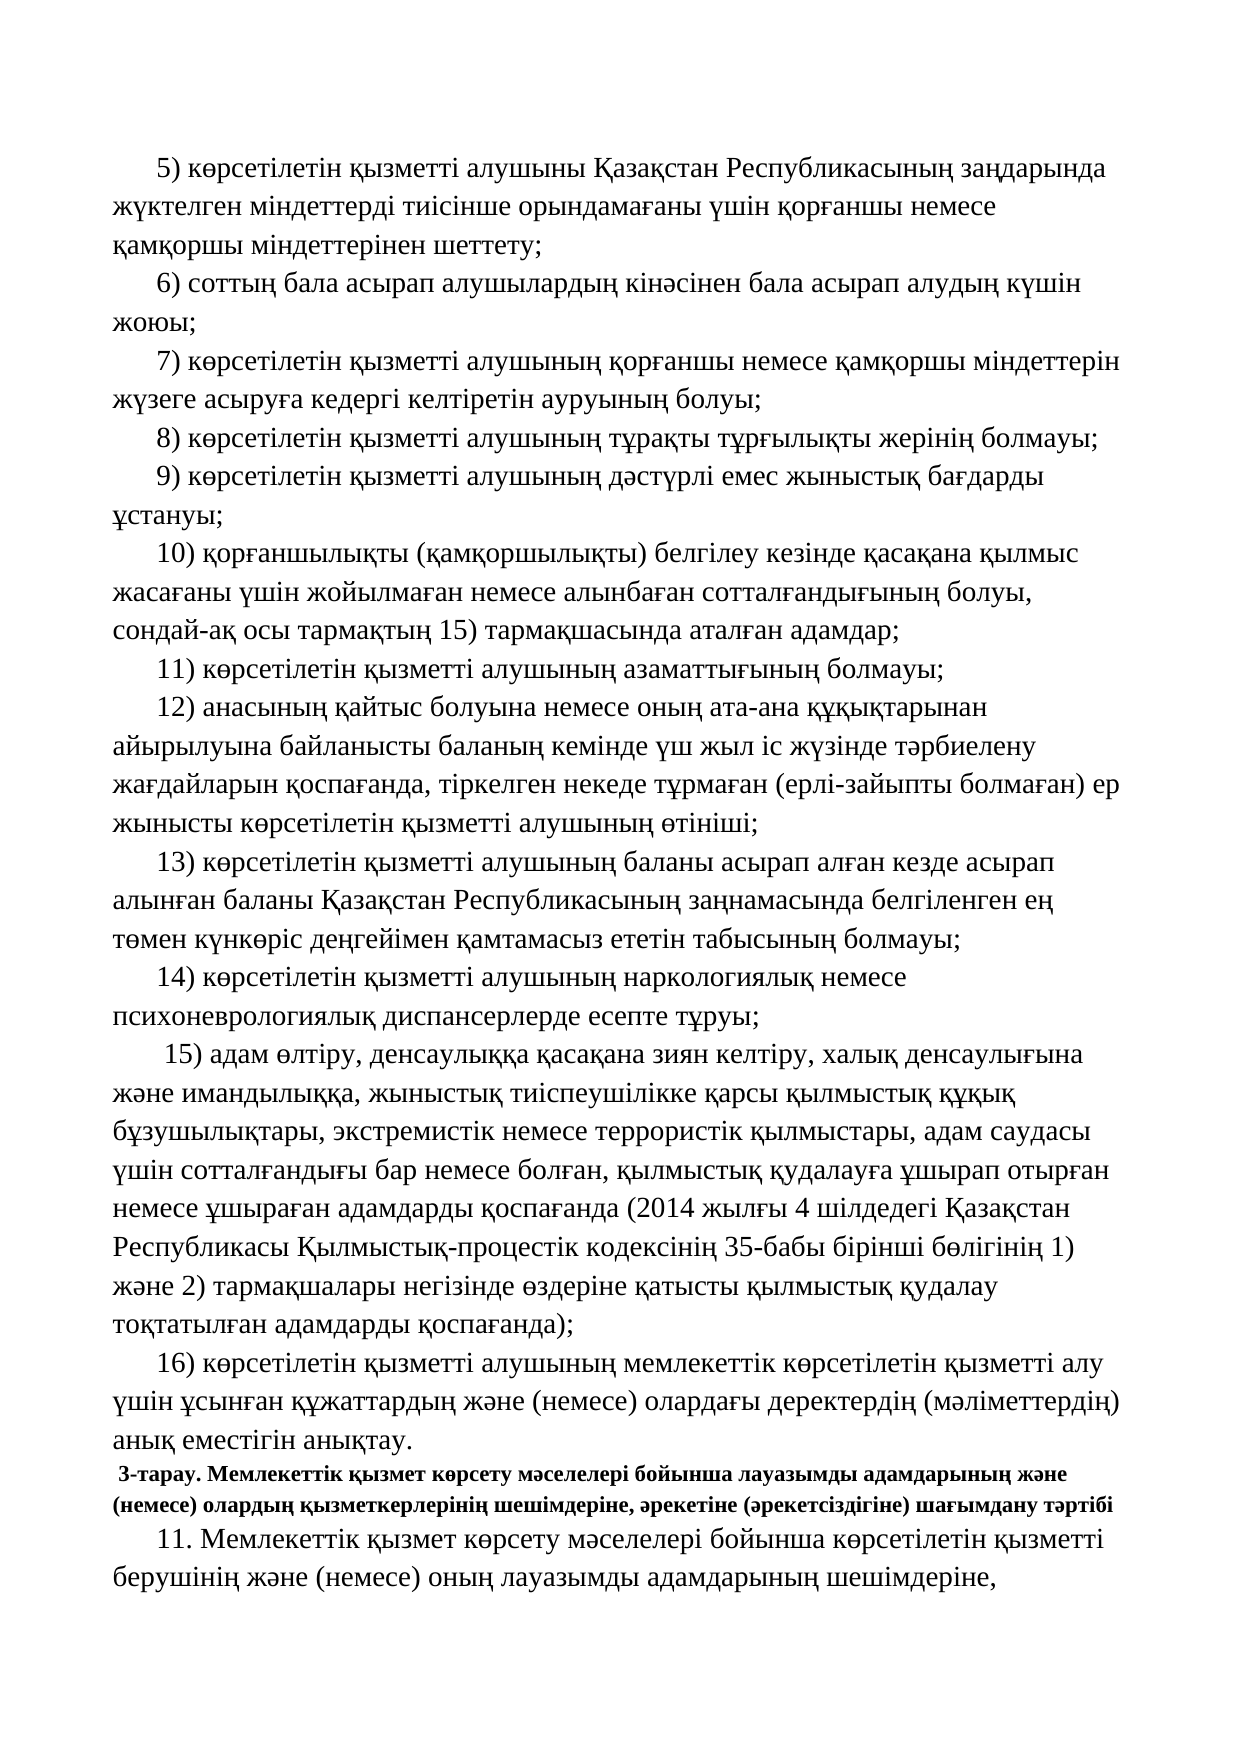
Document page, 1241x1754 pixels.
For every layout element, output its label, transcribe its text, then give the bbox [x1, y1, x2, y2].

text 8) көрсетілетін қызметті алушының тұрақты тұрғылықты жерінің болмауы; [112, 420, 1128, 453]
text 15) адам өлтіру, денсаулыққа қасақана зиян келтіру, халық денсаулығына және имандылыққа, жыныстық тиіспеушілікке қарсы қылмыстық құқық бұзушылықтары, экстремистік немесе террористік қылмыстары, адам саудасы үшін сотталғандығы бар немесе болған, қылмыстық қудалауға ұшырап отырған немесе ұшыраған адамдарды қоспағанда (2014 жылғы 4 шілдедегі Қазақстан Республикасы Қылмыстық-процестік кодексінің 35-бабы бірінші бөлігінің 1) және 2) тармақшалары негізінде өздеріне қатысты қылмыстық қудалау тоқтатылған адамдарды қоспағанда); [112, 1036, 1128, 1340]
text 14) көрсетілетін қызметті алушының наркологиялық немесе психоневрологиялық диспансерлерде есепте тұруы; [112, 959, 1128, 1031]
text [112, 1521, 1128, 1593]
text 5) көрсетілетін қызметті алушыны Қазақстан Республикасының заңдарында жүктелген мiндеттердi тиiсiнше орындамағаны үшiн қорғаншы немесе қамқоршы мiндеттерінен шеттету; [112, 150, 1128, 261]
text 7) көрсетілетін қызметті алушының қорғаншы немесе қамқоршы мiндеттерін жүзеге асыруға кедергі келтіретін ауруының болуы; [112, 343, 1128, 415]
text 16) көрсетілетін қызметті алушының мемлекеттік көрсетілетін қызметті алу үшін ұсынған құжаттардың және (немесе) олардағы деректердің (мәліметтердің) анық еместігін анықтау. [112, 1345, 1128, 1455]
text 11) көрсетілетін қызметті алушының азаматтығының болмауы; [112, 651, 1128, 684]
text 12) анасының қайтыс болуына немесе оның ата-ана құқықтарынан айырылуына байланысты баланың кемінде үш жыл іс жүзінде тәрбиелену жағдайларын қоспағанда, тіркелген некеде тұрмаған (ерлі-зайыпты болмаған) ер жынысты көрсетілетін қызметті алушының өтініші; [112, 689, 1128, 839]
text 13) көрсетілетін қызметті алушының баланы асырап алған кезде асырап алынған баланы Қазақстан Республикасының заңнамасында белгіленген ең төмен күнкөріс деңгейімен қамтамасыз ететін табысының болмауы; [112, 844, 1128, 954]
text 10) қорғаншылықты (қамқоршылықты) белгілеу кезінде қасақана қылмыс жасағаны үшін жойылмаған немесе алынбаған сотталғандығының болуы, сондай-ақ осы тармақтың 15) тармақшасында аталған адамдар; [112, 535, 1128, 646]
text 6) соттың бала асырап алушылардың кінәсінен бала асырап алудың күшiн жоюы; [112, 266, 1128, 338]
text 9) көрсетілетін қызметті алушының дәстүрлi емес жыныстық бағдарды ұстануы; [112, 458, 1128, 530]
text 3-тарау. Мемлекеттік қызмет көрсету мәселелері бойынша лауазымды адамдарының және (немесе) олардың қызметкерлерінің шешімдеріне, әрекетіне (әрекетсіздігіне) шағымдану тәртібі [112, 1460, 1128, 1517]
